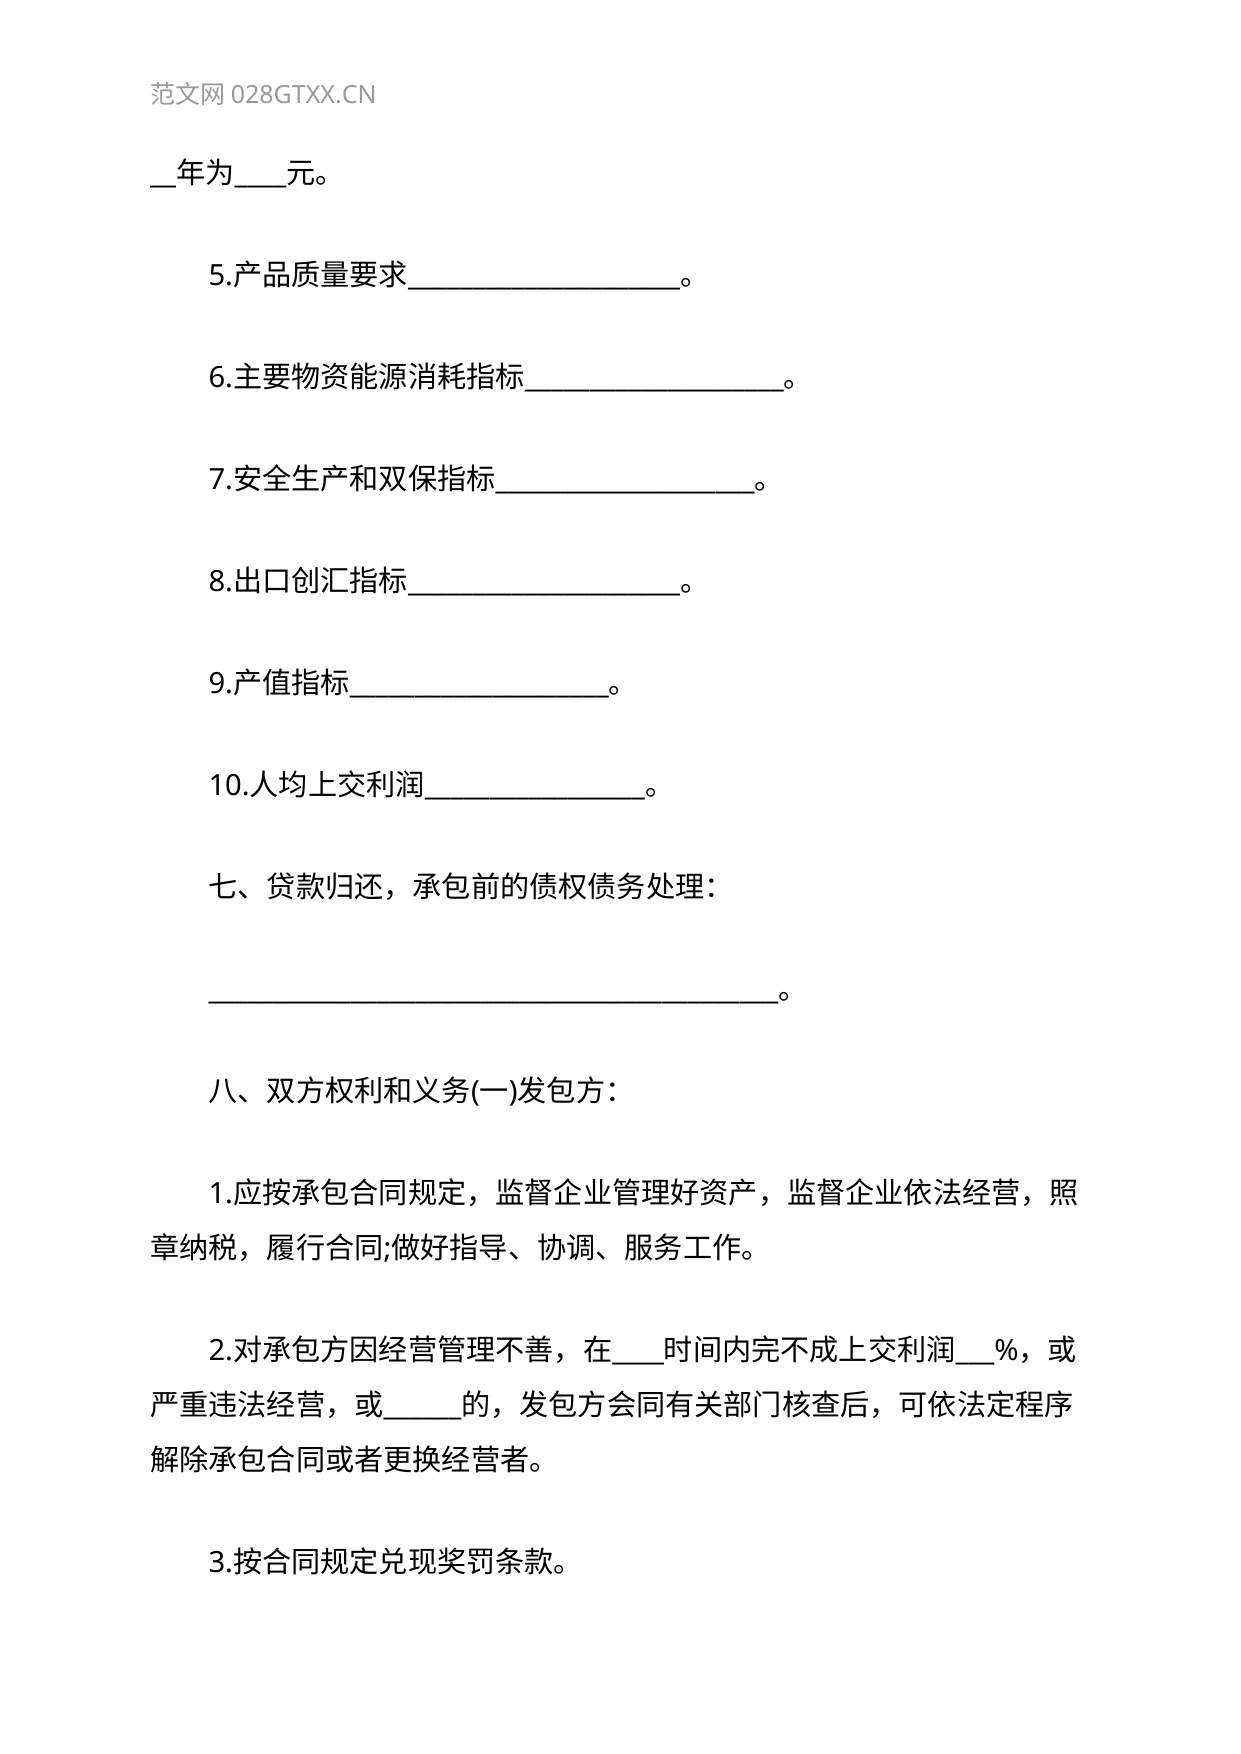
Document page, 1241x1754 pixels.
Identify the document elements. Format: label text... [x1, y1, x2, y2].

text 9.产值指标____________________。 [150, 660, 1090, 702]
text 6.主要物资能源消耗指标____________________。 [150, 354, 1090, 396]
text 7.安全生产和双保指标____________________。 [150, 456, 1090, 498]
text 七、贷款归还，承包前的债权债务处理： [150, 864, 1090, 906]
text 2.对承包方因经营管理不善，在____时间内完不成上交利润___%，或严重违法经营，或______的，发包方会同有关部门核查后，可依法定程序解除承包合同或者更换经营者。 [150, 1327, 1090, 1479]
text 10.人均上交利润_________________。 [150, 762, 1090, 804]
text ____________________________________________。 [150, 966, 1090, 1008]
text 8.出口创汇指标_____________________。 [150, 558, 1090, 600]
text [150, 150, 1090, 192]
text 八、双方权利和义务(一)发包方： [150, 1068, 1090, 1110]
text 3.按合同规定兑现奖罚条款。 [150, 1538, 1090, 1581]
text 1.应按承包合同规定，监督企业管理好资产，监督企业依法经营，照章纳税，履行合同;做好指导、协调、服务工作。 [150, 1169, 1090, 1267]
text 5.产品质量要求_____________________。 [150, 252, 1090, 294]
